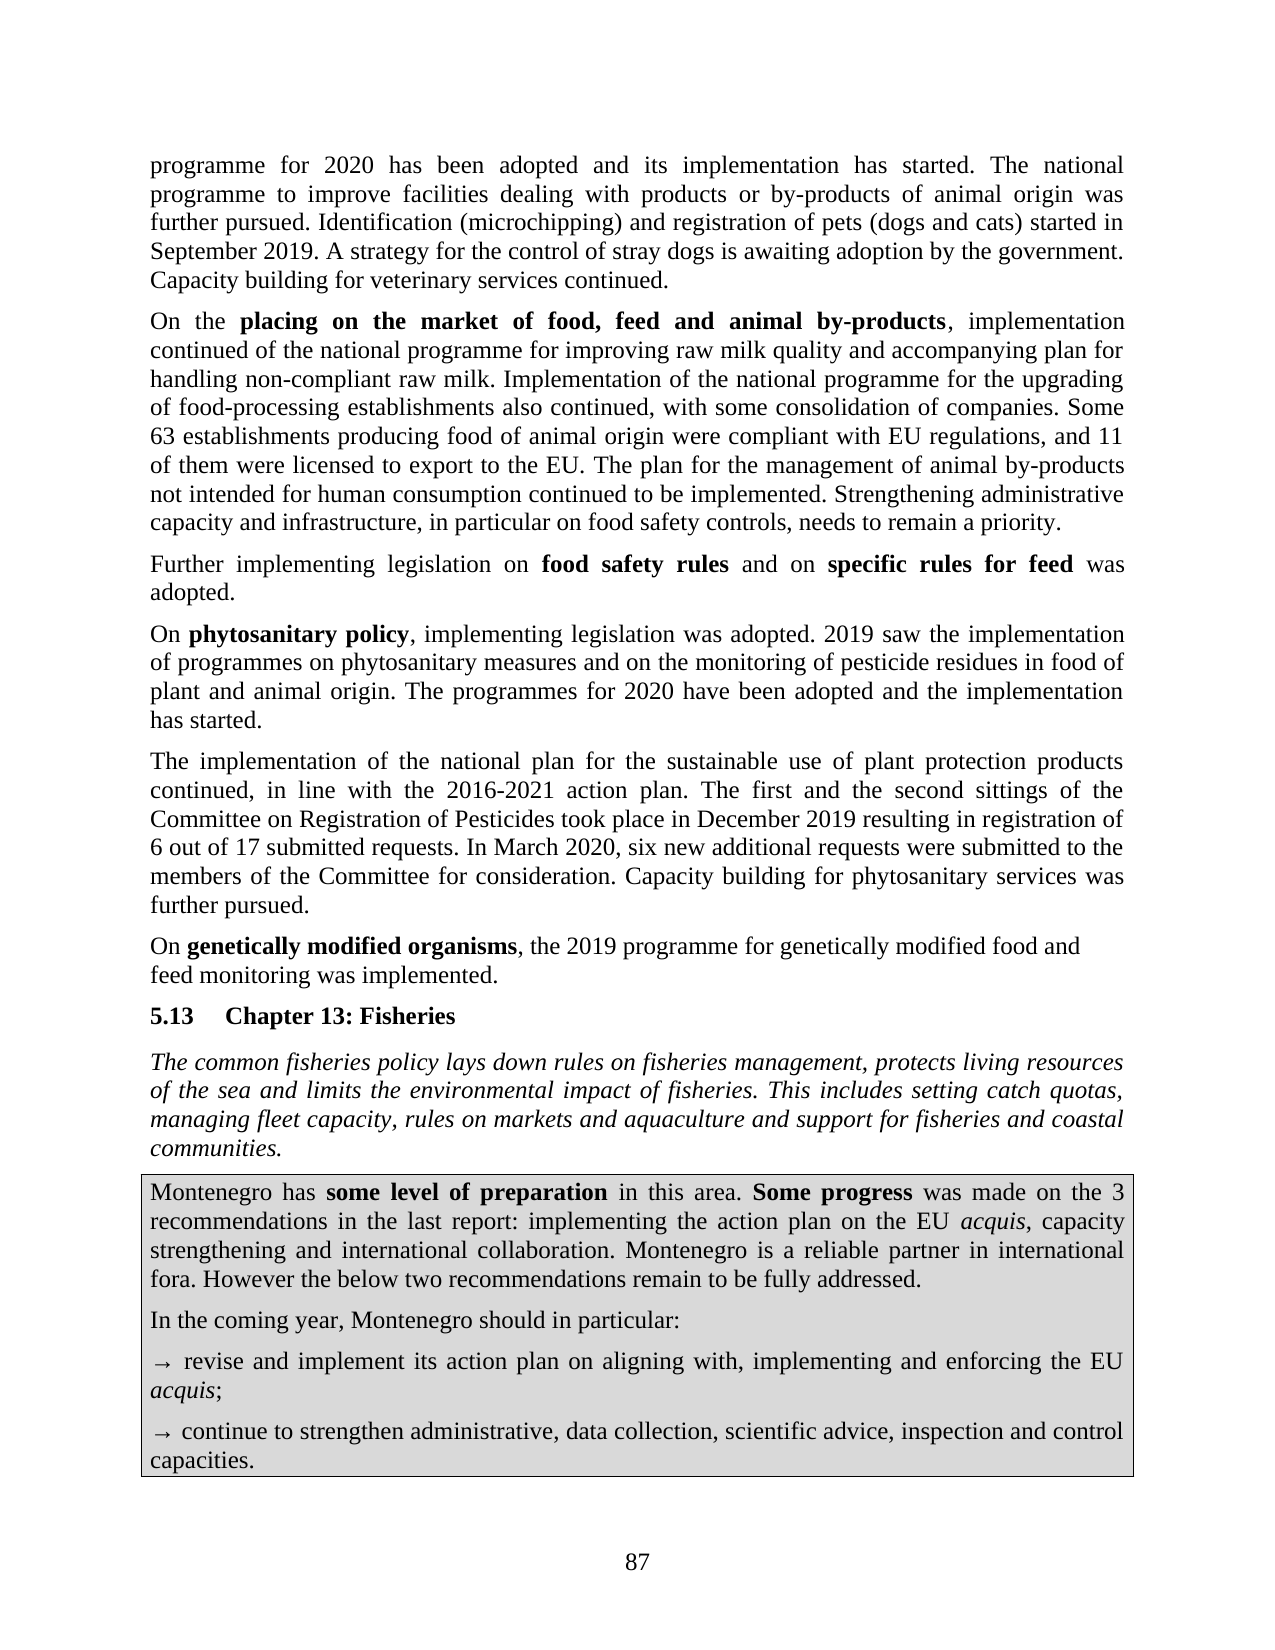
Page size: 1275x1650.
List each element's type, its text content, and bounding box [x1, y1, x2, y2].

text The common fisheries policy lays down rules on fisheries management, protects living resources of the sea and limits the environmental impact of fisheries. This includes setting catch quotas, managing fleet capacity, rules on markets and aquaculture and support for fisheries and coastal communities. [150, 1047, 1125, 1162]
text The implementation of the national plan for the sustainable use of plant protection products continued, in line with the 2016-2021 action plan. The first and the second sittings of the Committee on Registration of Pesticides took place in December 2019 resulting in registration of 6 out of 17 submitted requests. In March 2020, six new additional requests were submitted to the members of the Committee for consideration. Capacity building for phytosanitary services was further pursued. [150, 746, 1125, 919]
text On phytosanitary policy, implementing legislation was adopted. 2019 saw the implementation of programmes on phytosanitary measures and on the monitoring of pesticide residues in food of plant and animal origin. The programmes for 2020 have been adopted and the implementation has started. [150, 619, 1125, 734]
text → continue to strengthen administrative, data collection, scientific advice, inspection and control capacities. [142, 1413, 1133, 1476]
text → revise and implement its action plan on aligning with, implementing and enforcing the EU acquis; [142, 1343, 1133, 1404]
text On the placing on the market of food, feed and animal by-products, implementation continued of the national programme for improving raw milk quality and accompanying plan for handling non-compliant raw milk. Implementation of the national programme for the upgrading of food-processing establishments also continued, with some consolidation of companies. Some 63 establishments producing food of animal origin were compliant with EU regulations, and 11 of them were licensed to export to the EU. The plan for the management of animal by-products not intended for human consumption continued to be implemented. Strengthening administrative capacity and infrastructure, in particular on food safety controls, needs to remain a priority. [150, 306, 1125, 536]
subtitle 5.13 Chapter 13: Fisheries [150, 1001, 1125, 1030]
text In the coming year, Montenegro should in particular: [142, 1302, 1133, 1334]
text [150, 150, 1125, 294]
text Montenegro has some level of preparation in this area. Some progress was made on the 3 recommendations in the last report: implementing the action plan on the EU acquis, capacity strengthening and international collaboration. Montenegro is a reliable partner in international fora. However the below two recommendations remain to be fully addressed. [142, 1175, 1133, 1292]
text On genetically modified organisms, the 2019 programme for genetically modified food and feed monitoring was implemented. [150, 931, 1125, 989]
text Further implementing legislation on food safety rules and on specific rules for feed was adopted. [150, 549, 1125, 606]
